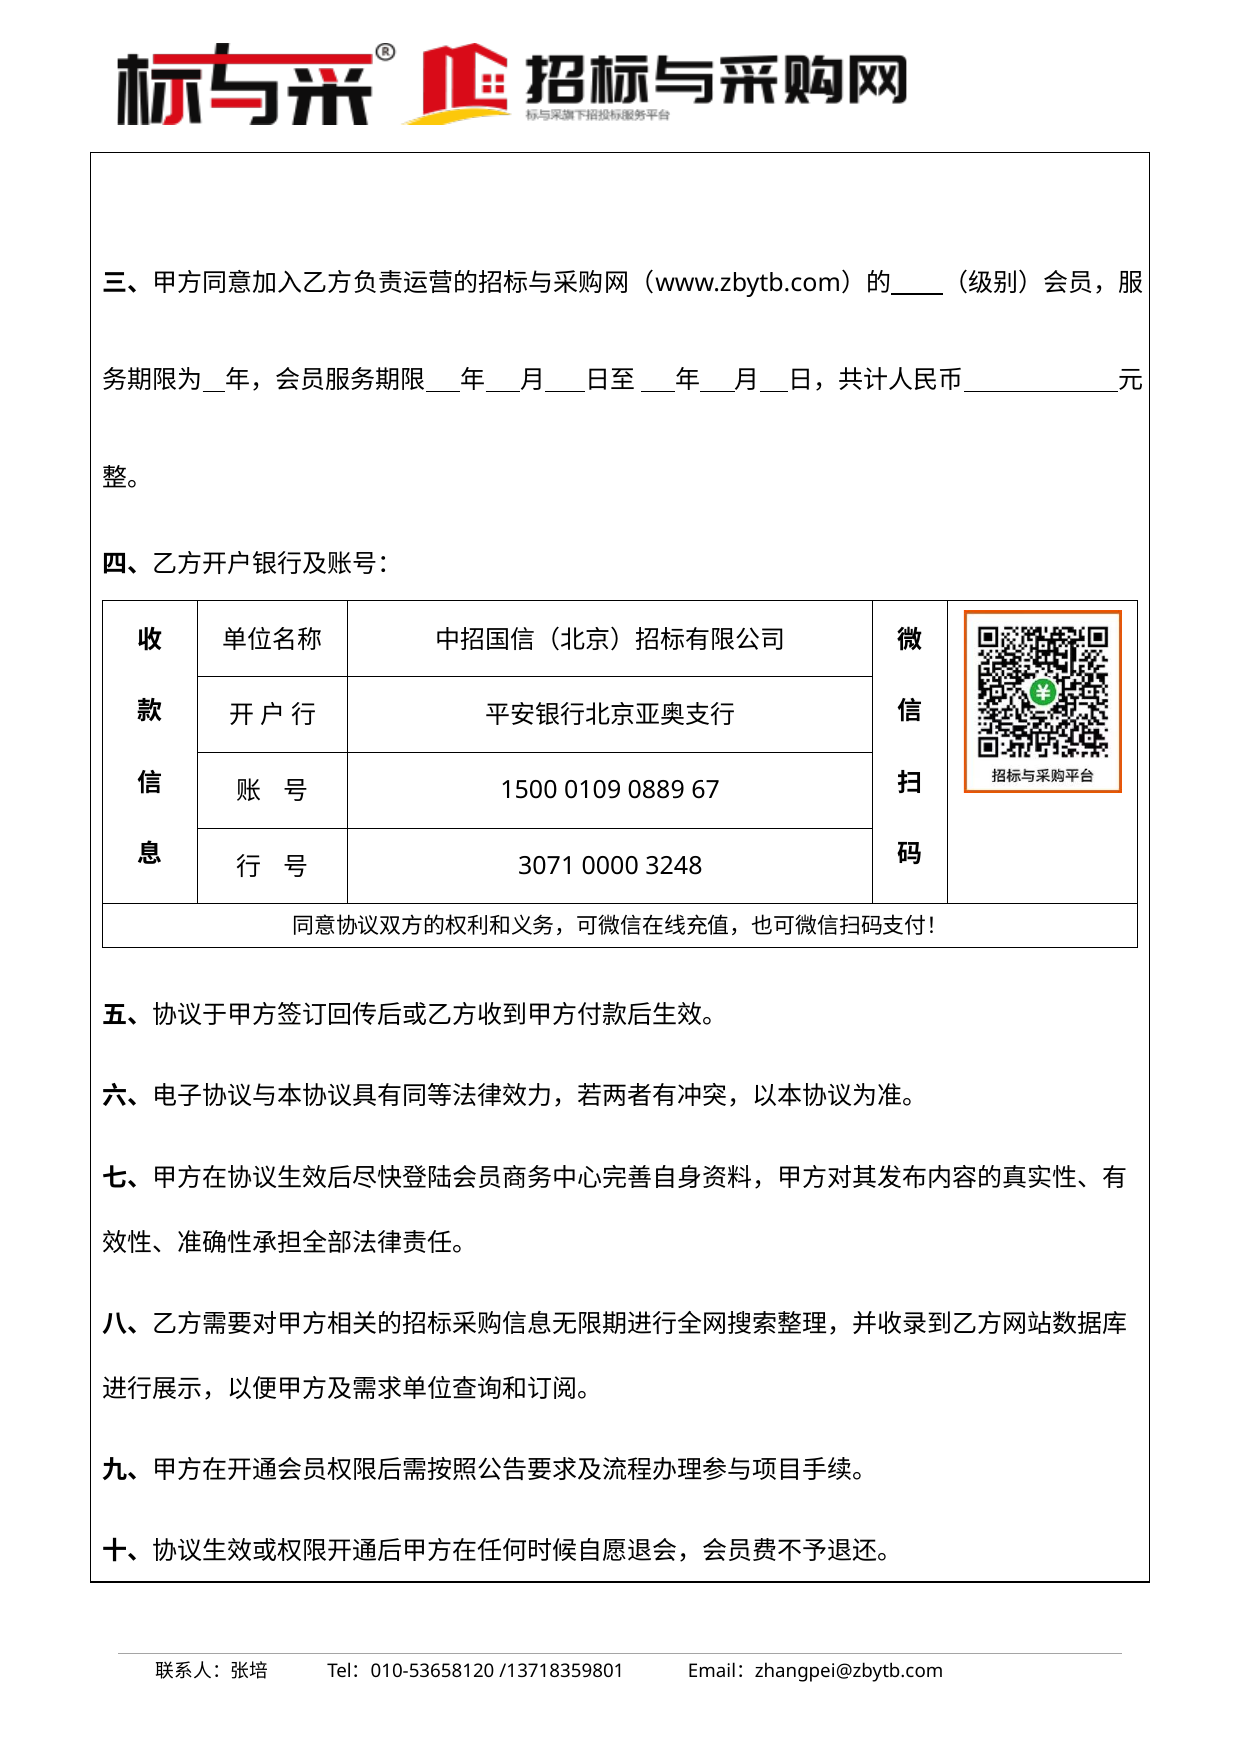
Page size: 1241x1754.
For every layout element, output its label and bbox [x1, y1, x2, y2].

table_cell [91, 153, 1149, 1581]
picture [963, 610, 1122, 793]
picture [117, 43, 907, 125]
